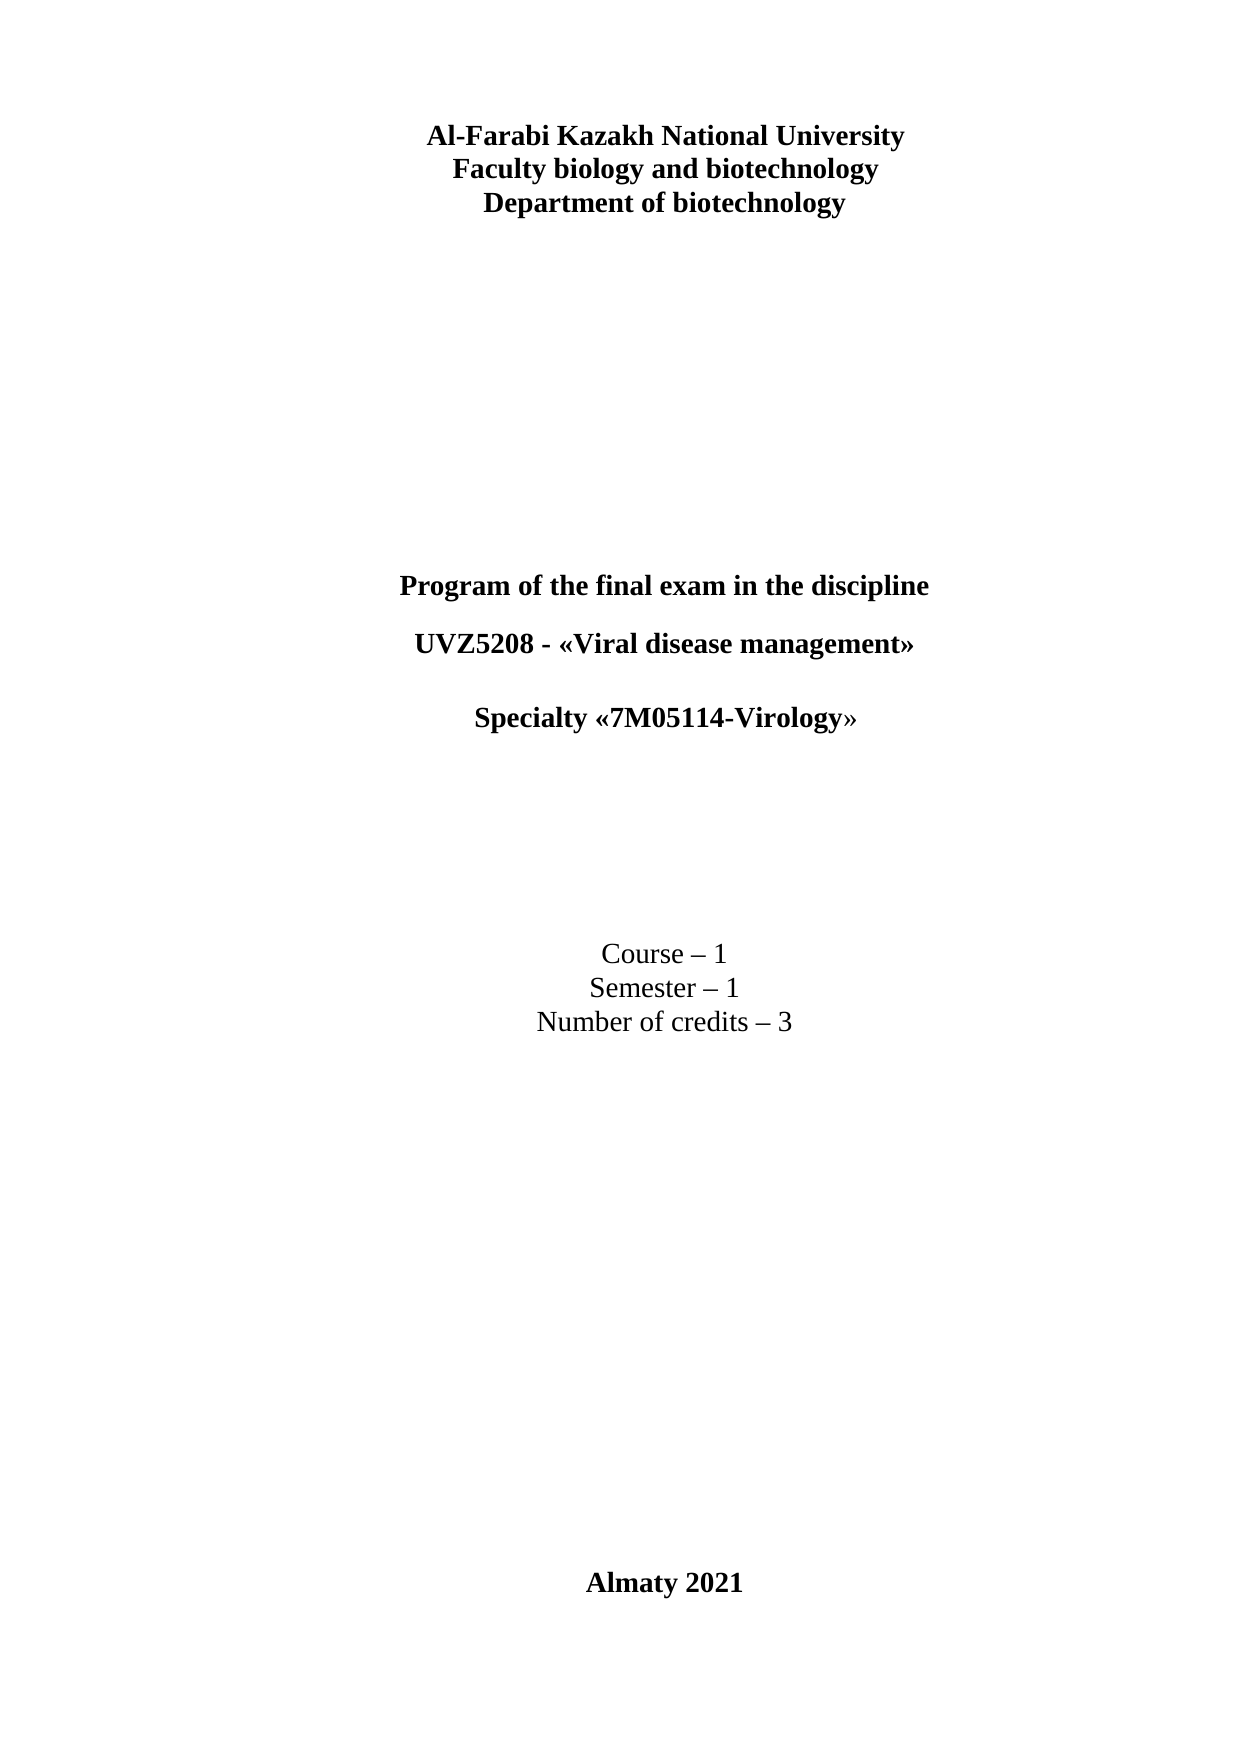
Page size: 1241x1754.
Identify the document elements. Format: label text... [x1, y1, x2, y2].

text Department of biotechnology [177, 185, 1152, 219]
text Al-Farabi Kazakh National University [178, 118, 1153, 152]
text Semester – 1 [177, 970, 1152, 1004]
text Number of credits – 3 [177, 1004, 1152, 1037]
text Course – 1 [177, 937, 1152, 970]
text Faculty biology and biotechnology [178, 152, 1153, 185]
text Specialty «7M05114-Virology» [178, 700, 1153, 733]
text Almaty 2021 [177, 1565, 1152, 1598]
text UVZ5208 - «Viral disease management» [177, 627, 1152, 660]
text Program of the final exam in the discipline [177, 568, 1152, 602]
